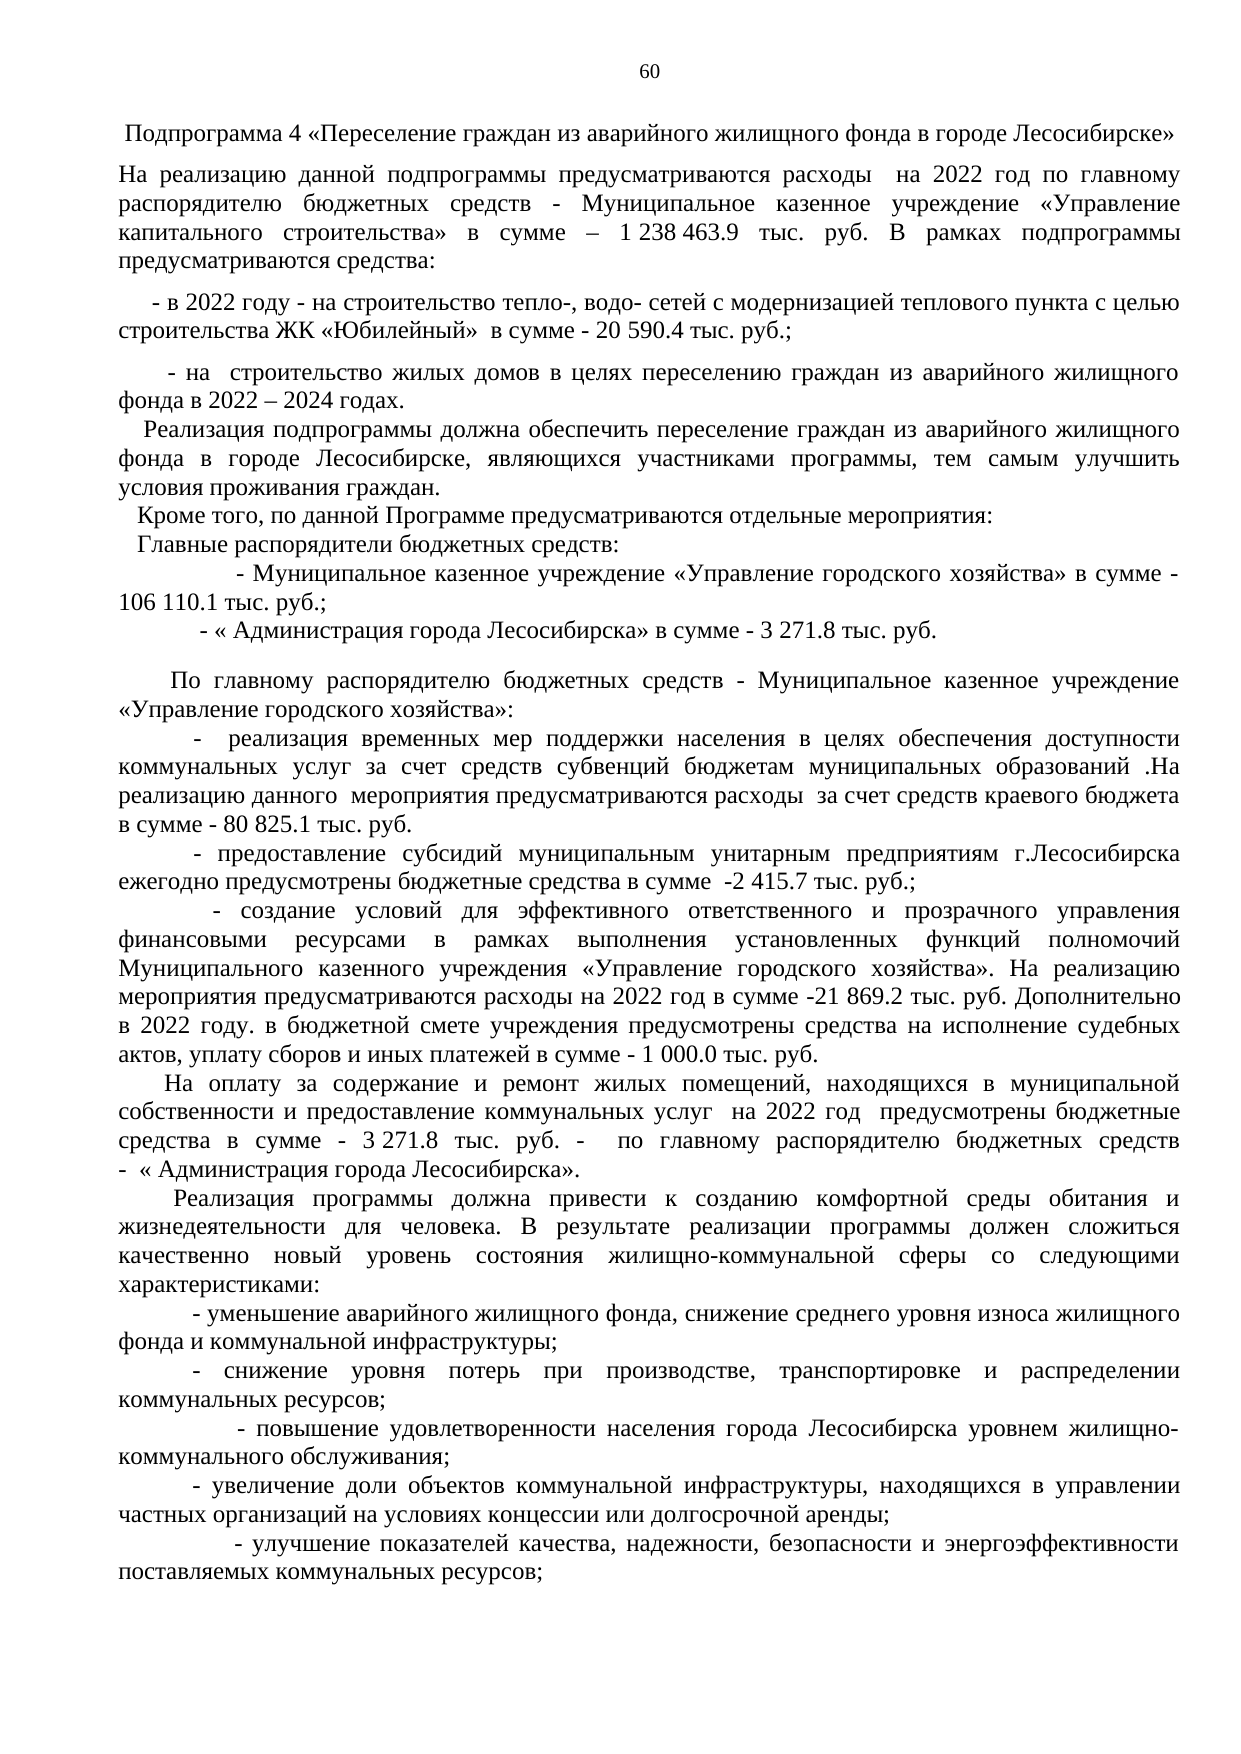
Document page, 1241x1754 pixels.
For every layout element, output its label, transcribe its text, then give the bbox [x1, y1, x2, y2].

list Реализация подпрограммы должна обеспечить переселение граждан из аварийного жилищного фонда в городе Лесосибирске, являющихся участниками программы, тем самым улучшить условия проживания граждан. [118, 414, 1181, 501]
text - увеличение доли объектов коммунальной инфраструктуры, находящихся в управлении частных организаций на условиях концессии или долгосрочной аренды; [118, 1470, 1181, 1528]
list Главные распорядители бюджетных средств: [118, 529, 1181, 558]
text Подпрограмма 4 «Переселение граждан из аварийного жилищного фонда в городе Лесосибирске» [118, 118, 1181, 147]
list - « Администрация города Лесосибирска» в сумме - 3 271.8 тыс. руб. [118, 616, 1181, 644]
text - предоставление субсидий муниципальным унитарным предприятиям г.Лесосибирска ежегодно предусмотрены бюджетные средства в сумме -2 415.7 тыс. руб.; [118, 838, 1181, 895]
text - в 2022 году - на строительство тепло-, водо- сетей с модернизацией теплового пункта с целью строительства ЖК «Юбилейный» в сумме - 20 590.4 тыс. руб.; [118, 287, 1181, 344]
text На оплату за содержание и ремонт жилых помещений, находящихся в муниципальной собственности и предоставление коммунальных услуг на 2022 год предусмотрены бюджетные средства в сумме - 3 271.8 тыс. руб. - по главному распорядителю бюджетных средств - « Администрация города Лесосибирска». [118, 1068, 1181, 1183]
text Реализация программы должна привести к созданию комфортной среды обитания и жизнедеятельности для человека. В результате реализации программы должен сложиться качественно новый уровень состояния жилищно-коммунальной сферы со следующими характеристиками: [118, 1183, 1181, 1298]
list - на строительство жилых домов в целях переселению граждан из аварийного жилищного фонда в 2022 – 2024 годах. [118, 357, 1181, 414]
list Кроме того, по данной Программе предусматриваются отдельные мероприятия: [118, 501, 1181, 529]
text - повышение удовлетворенности населения города Лесосибирска уровнем жилищно-коммунального обслуживания; [118, 1413, 1181, 1470]
list - Муниципальное казенное учреждение «Управление городского хозяйства» в сумме -106 110.1 тыс. руб.; [118, 558, 1181, 616]
text - реализация временных мер поддержки населения в целях обеспечения доступности коммунальных услуг за счет средств субвенций бюджетам муниципальных образований .На реализацию данного мероприятия предусматриваются расходы за счет средств краевого бюджета в сумме - 80 825.1 тыс. руб. [118, 723, 1181, 838]
text - создание условий для эффективного ответственного и прозрачного управления финансовыми ресурсами в рамках выполнения установленных функций полномочий Муниципального казенного учреждения «Управление городского хозяйства». На реализацию мероприятия предусматриваются расходы на 2022 год в сумме -21 869.2 тыс. руб. Дополнительно в 2022 году. в бюджетной смете учреждения предусмотрены средства на исполнение судебных актов, уплату сборов и иных платежей в сумме - 1 000.0 тыс. руб. [118, 895, 1181, 1068]
text По главному распорядителю бюджетных средств - Муниципальное казенное учреждение «Управление городского хозяйства»: [118, 665, 1181, 723]
text - снижение уровня потерь при производстве, транспортировке и распределении коммунальных ресурсов; [118, 1355, 1181, 1413]
text На реализацию данной подпрограммы предусматриваются расходы на 2022 год по главному распорядителю бюджетных средств - Муниципальное казенное учреждение «Управление капитального строительства» в сумме – 1 238 463.9 тыс. руб. В рамках подпрограммы предусматриваются средства: [118, 159, 1181, 274]
text - улучшение показателей качества, надежности, безопасности и энергоэффективности поставляемых коммунальных ресурсов; [118, 1528, 1181, 1585]
text - уменьшение аварийного жилищного фонда, снижение среднего уровня износа жилищного фонда и коммунальной инфраструктуры; [118, 1298, 1181, 1355]
